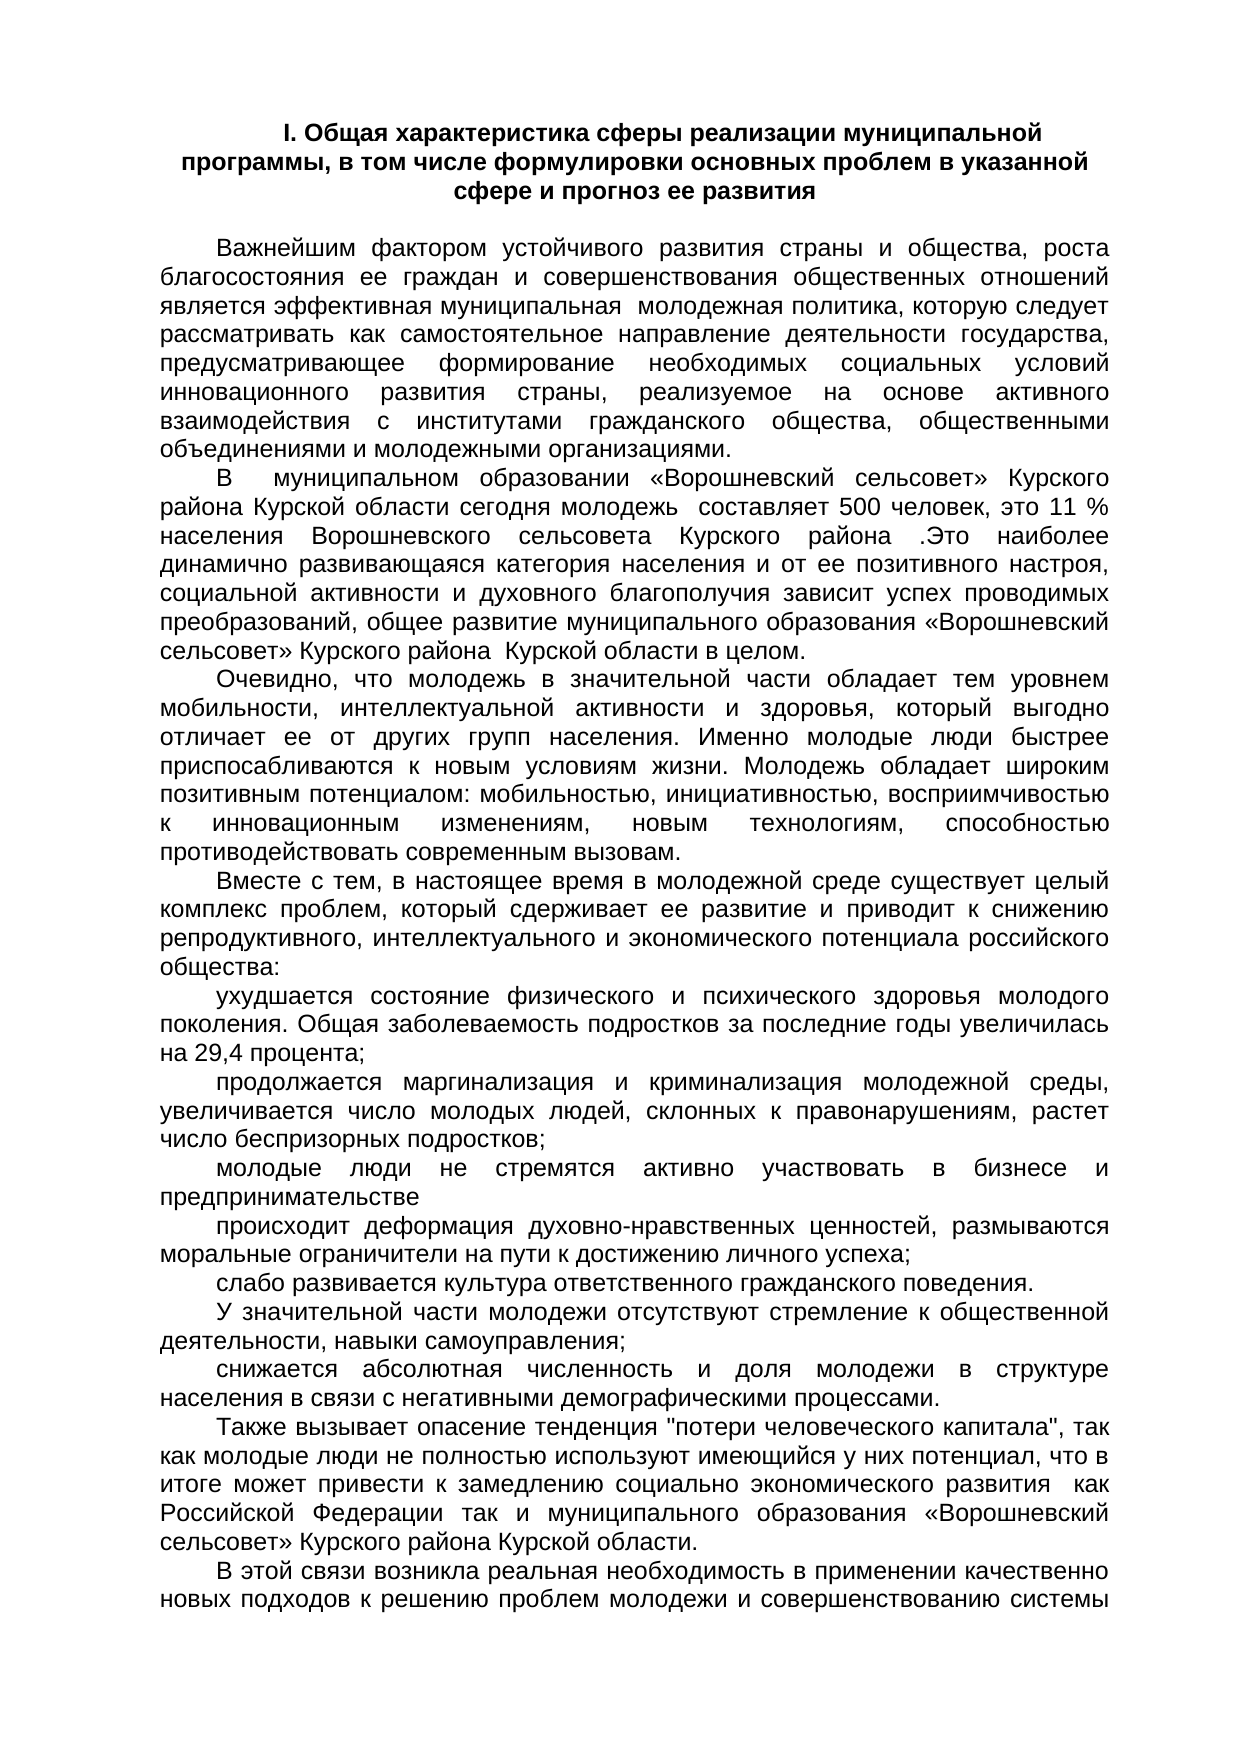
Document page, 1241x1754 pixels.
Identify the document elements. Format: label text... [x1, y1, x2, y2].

text Важнейшим фактором устойчивого развития страны и общества, роста благосостояния ее граждан и совершенствования общественных отношений является эффективная муниципальная молодежная политика, которую следует рассматривать как самостоятельное направление деятельности государства, предусматривающее формирование необходимых социальных условий инновационного развития страны, реализуемое на основе активного взаимодействия с институтами гражданского общества, общественными объединениями и молодежными организациями. [159, 233, 1110, 463]
text Также вызывает опасение тенденция "потери человеческого капитала", так как молодые люди не полностью используют имеющийся у них потенциал, что в итоге может привести к замедлению социально экономического развития как Российской Федерации так и муниципального образования «Ворошневский сельсовет» Курского района Курской области. [159, 1412, 1110, 1556]
text ухудшается состояние физического и психического здоровья молодого поколения. Общая заболеваемость подростков за последние годы увеличилась на 29,4 процента; [159, 981, 1110, 1067]
text В муниципальном образовании «Ворошневский сельсовет» Курского района Курской области сегодня молодежь составляет 500 человек, это 11 % населения Ворошневского сельсовета Курского района .Это наиболее динамично развивающаяся категория населения и от ее позитивного настроя, социальной активности и духовного благополучия зависит успех проводимых преобразований, общее развитие муниципального образования «Ворошневский сельсовет» Курского района Курской области в целом. [159, 463, 1110, 664]
text продолжается маргинализация и криминализация молодежной среды, увеличивается число молодых людей, склонных к правонарушениям, растет число беспризорных подростков; [159, 1067, 1110, 1153]
text происходит деформация духовно-нравственных ценностей, размываются моральные ограничители на пути к достижению личного успеха; [159, 1211, 1110, 1268]
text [159, 1556, 1110, 1613]
text Вместе с тем, в настоящее время в молодежной среде существует целый комплекс проблем, который сдерживает ее развитие и приводит к снижению репродуктивного, интеллектуального и экономического потенциала российского общества: [159, 866, 1110, 981]
text I. Общая характеристика сферы реализации муниципальной программы, в том числе формулировки основных проблем в указанной сфере и прогноз ее развития [159, 118, 1110, 204]
text слабо развивается культура ответственного гражданского поведения. [159, 1268, 1110, 1297]
text У значительной части молодежи отсутствуют стремление к общественной деятельности, навыки самоуправления; [159, 1297, 1110, 1354]
text молодые люди не стремятся активно участвовать в бизнесе и предпринимательстве [159, 1153, 1110, 1211]
text Очевидно, что молодежь в значительной части обладает тем уровнем мобильности, интеллектуальной активности и здоровья, который выгодно отличает ее от других групп населения. Именно молодые люди быстрее приспосабливаются к новым условиям жизни. Молодежь обладает широким позитивным потенциалом: мобильностью, инициативностью, восприимчивостью к инновационным изменениям, новым технологиям, способностью противодействовать современным вызовам. [159, 664, 1110, 866]
text снижается абсолютная численность и доля молодежи в структуре населения в связи с негативными демографическими процессами. [159, 1354, 1110, 1412]
